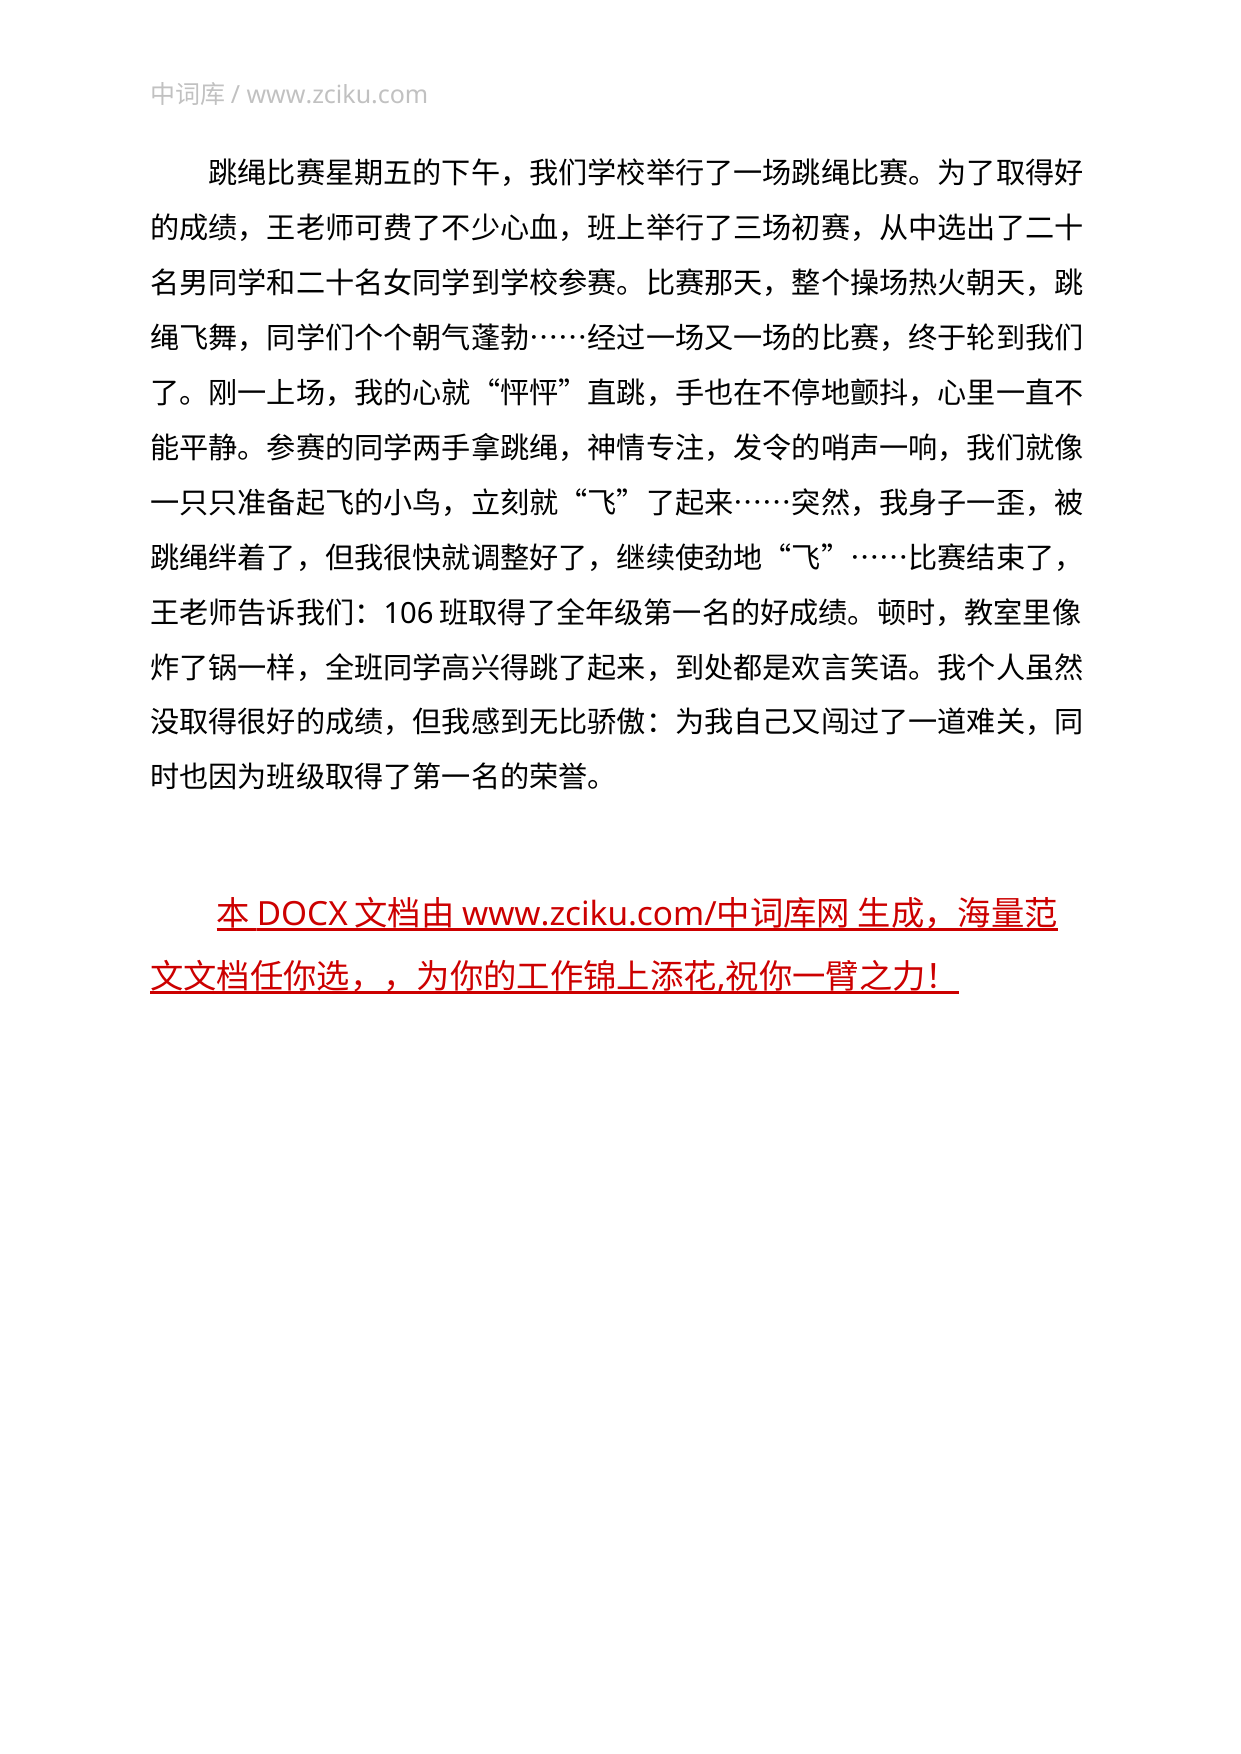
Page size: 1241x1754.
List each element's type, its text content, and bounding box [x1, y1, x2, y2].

text 本DOCX文档由 www.zciku.com/中词库网 生成，海量范文文档任你选，，为你的工作锦上添花,祝你一臂之力！ [150, 887, 1090, 998]
text 跳绳比赛星期五的下午，我们学校举行了一场跳绳比赛。为了取得好的成绩，王老师可费了不少心血，班上举行了三场初赛，从中选出了二十名男同学和二十名女同学到学校参赛。比赛那天，整个操场热火朝天，跳绳飞舞，同学们个个朝气蓬勃……经过一场又一场的比赛，终于轮到我们了。刚一上场，我的心就“怦怦”直跳，手也在不停地颤抖，心里一直不能平静。参赛的同学两手拿跳绳，神情专注，发令的哨声一响，我们就像一只只准备起飞的小鸟，立刻就“飞”了起来……突然，我身子一歪，被跳绳绊着了，但我很快就调整好了，继续使劲地“飞”……比赛结束了，王老师告诉我们：106班取得了全年级第一名的好成绩。顿时，教室里像炸了锅一样，全班同学高兴得跳了起来，到处都是欢言笑语。我个人虽然没取得很好的成绩，但我感到无比骄傲：为我自己又闯过了一道难关，同时也因为班级取得了第一名的荣誉。 [150, 150, 1090, 796]
